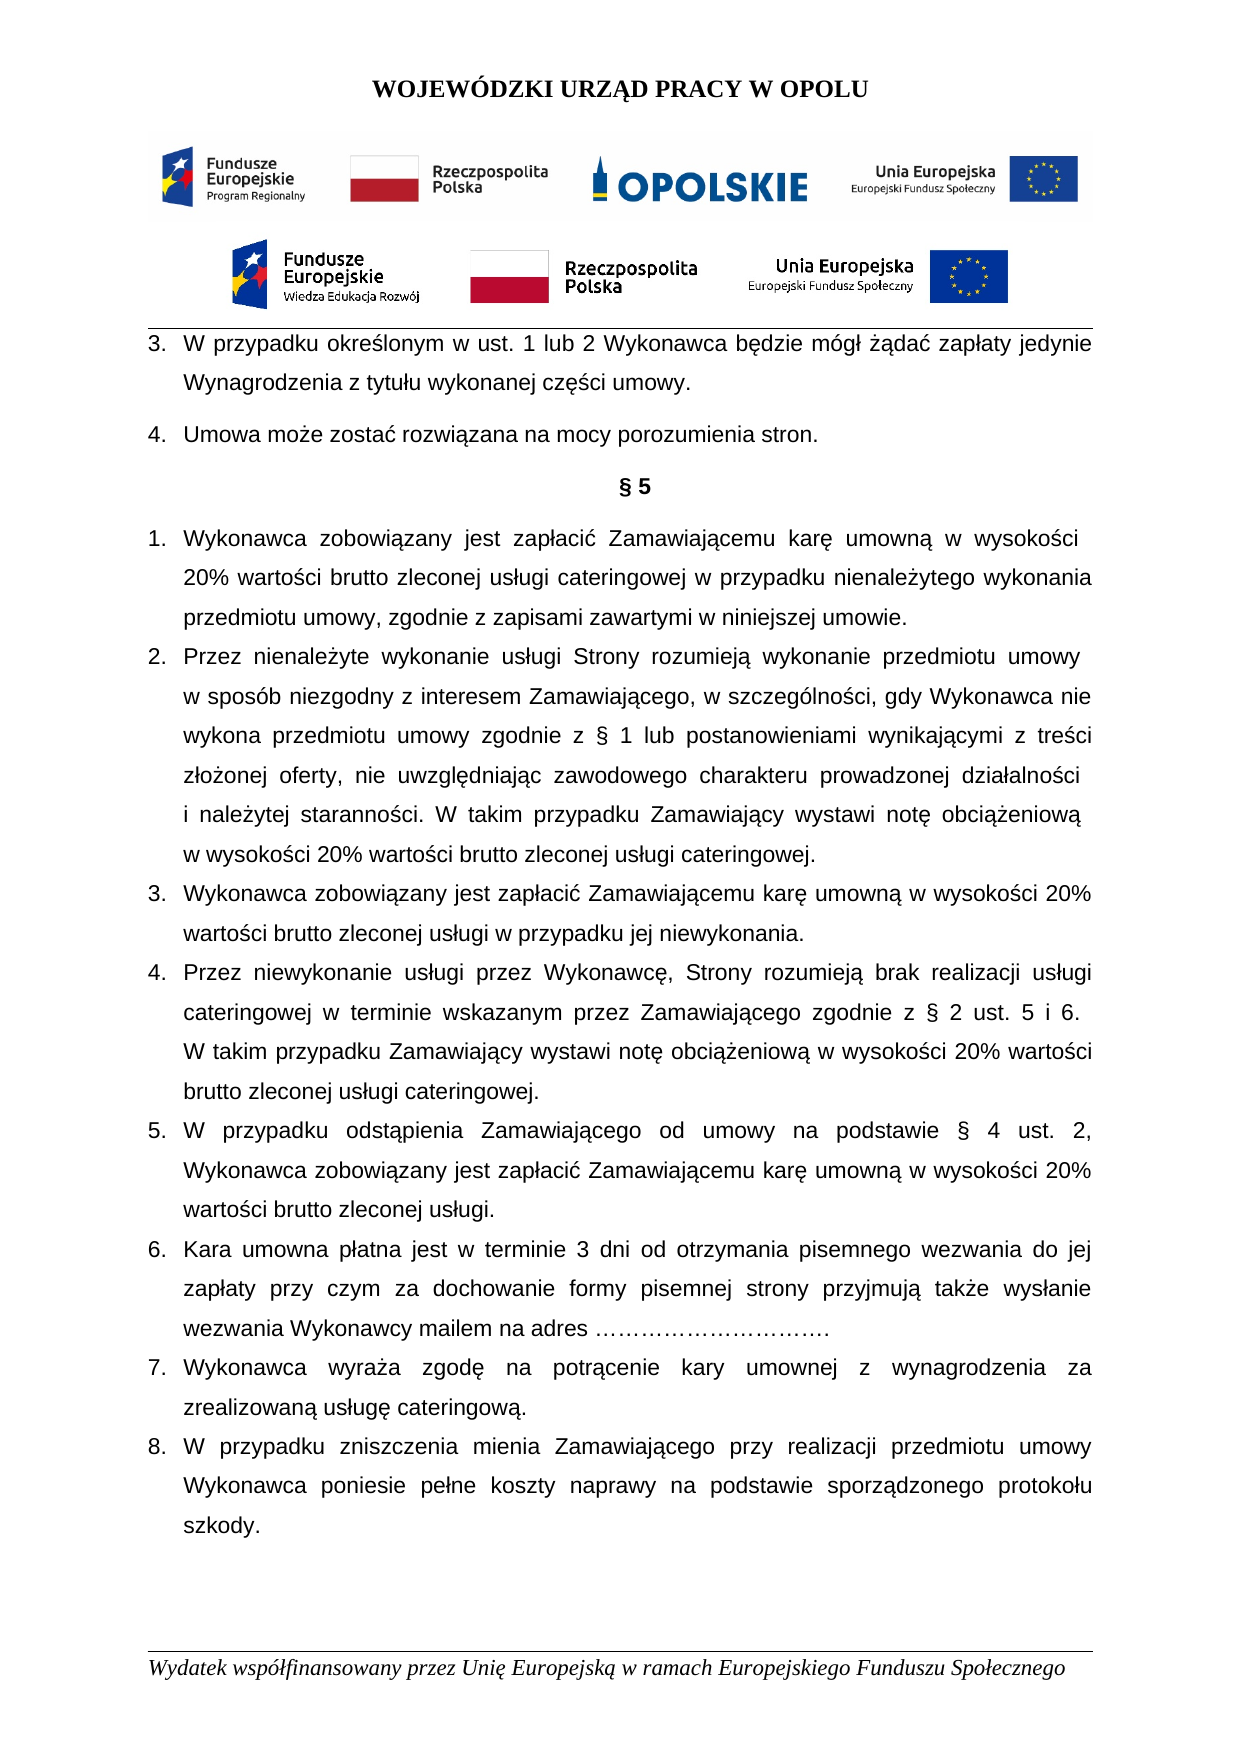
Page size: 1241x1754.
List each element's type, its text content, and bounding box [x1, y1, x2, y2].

list Wykonawca zobowiązany jest zapłacić Zamawiającemu karę umowną w wysokości 20% wartości brutto zleconej usługi cateringowej w przypadku nienależytego wykonania przedmiotu umowy, zgodnie z zapisami zawartymi w niniejszej umowie. [148, 525, 1093, 630]
list W przypadku odstąpienia Zamawiającego od umowy na podstawie § 4 ust. 2, Wykonawca zobowiązany jest zapłacić Zamawiającemu karę umowną w wysokości 20% wartości brutto zleconej usługi. [148, 1117, 1093, 1222]
list Kara umowna płatna jest w terminie 3 dni od otrzymania pisemnego wezwania do jej zapłaty przy czym za dochowanie formy pisemnej strony przyjmują także wysłanie wezwania Wykonawcy mailem na adres …………………………. [148, 1236, 1093, 1341]
list Wykonawca wyraża zgodę na potrącenie kary umownej z wynagrodzenia za zrealizowaną usługę cateringową. [148, 1354, 1093, 1420]
list W przypadku określonym w ust. 1 lub 2 Wykonawca będzie mógł żądać zapłaty jedynie Wynagrodzenia z tytułu wykonanej części umowy. [148, 329, 1093, 395]
list Przez nienależyte wykonanie usługi Strony rozumieją wykonanie przedmiotu umowy w sposób niezgodny z interesem Zamawiającego, w szczególności, gdy Wykonawca nie wykona przedmiotu umowy zgodnie z § 1 lub postanowieniami wynikającymi z treści złożonej oferty, nie uwzględniając zawodowego charakteru prowadzonej działalności i należytej staranności. W takim przypadku Zamawiający wystawi notę obciążeniową w wysokości 20% wartości brutto zleconej usługi cateringowej. [148, 643, 1093, 867]
list W przypadku zniszczenia mienia Zamawiającego przy realizacji przedmiotu umowy Wykonawca poniesie pełne koszty naprawy na podstawie sporządzonego protokołu szkody. [148, 1433, 1093, 1538]
list Wykonawca zobowiązany jest zapłacić Zamawiającemu karę umowną w wysokości 20% wartości brutto zleconej usługi w przypadku jej niewykonania. [148, 880, 1093, 946]
text § 5 [177, 473, 1093, 499]
list Przez niewykonanie usługi przez Wykonawcę, Strony rozumieją brak realizacji usługi cateringowej w terminie wskazanym przez Zamawiającego zgodnie z § 2 ust. 5 i 6. W takim przypadku Zamawiający wystawi notę obciążeniową w wysokości 20% wartości brutto zleconej usługi cateringowej. [148, 959, 1093, 1104]
picture [147, 131, 1093, 327]
list Umowa może zostać rozwiązana na mocy porozumienia stron. [148, 421, 1093, 447]
